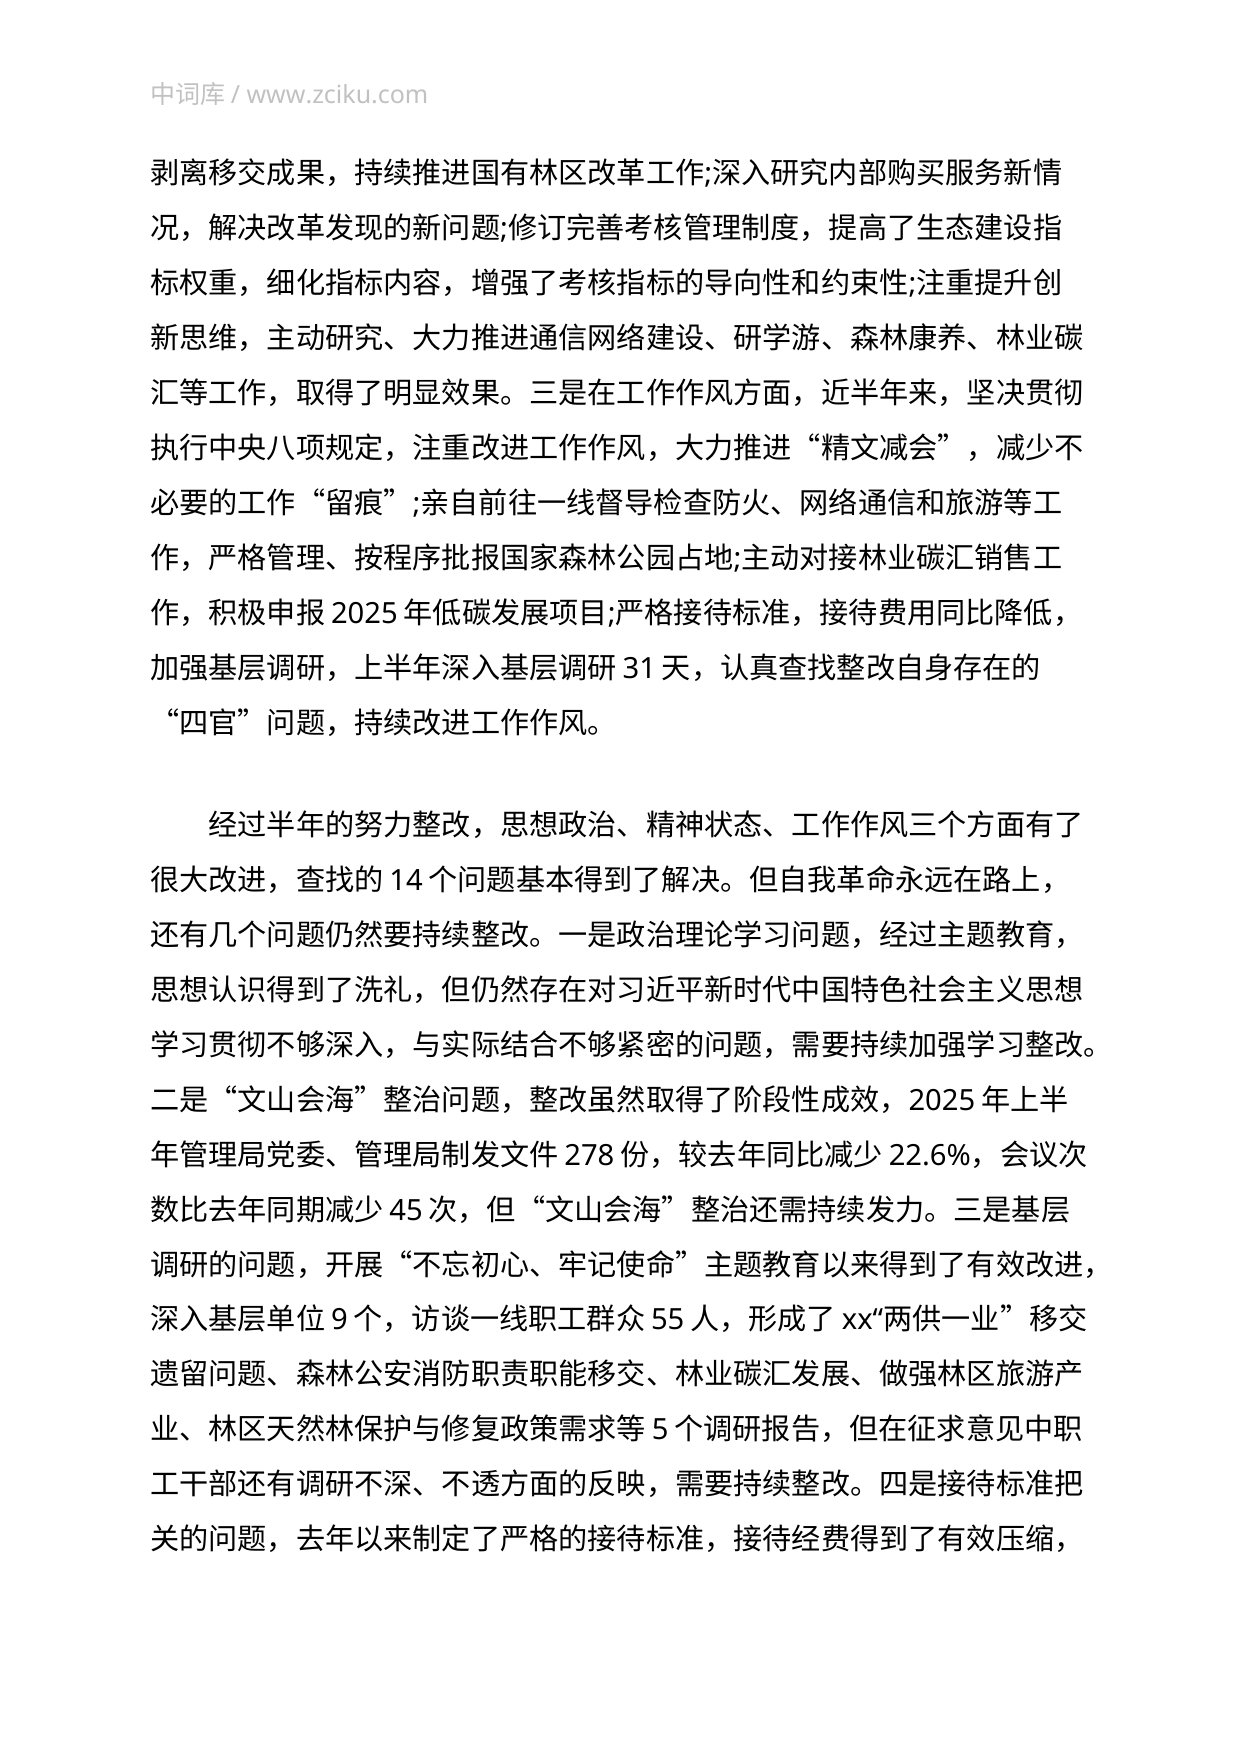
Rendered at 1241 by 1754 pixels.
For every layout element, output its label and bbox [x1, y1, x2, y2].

text [150, 150, 1090, 742]
text [150, 801, 1090, 1558]
